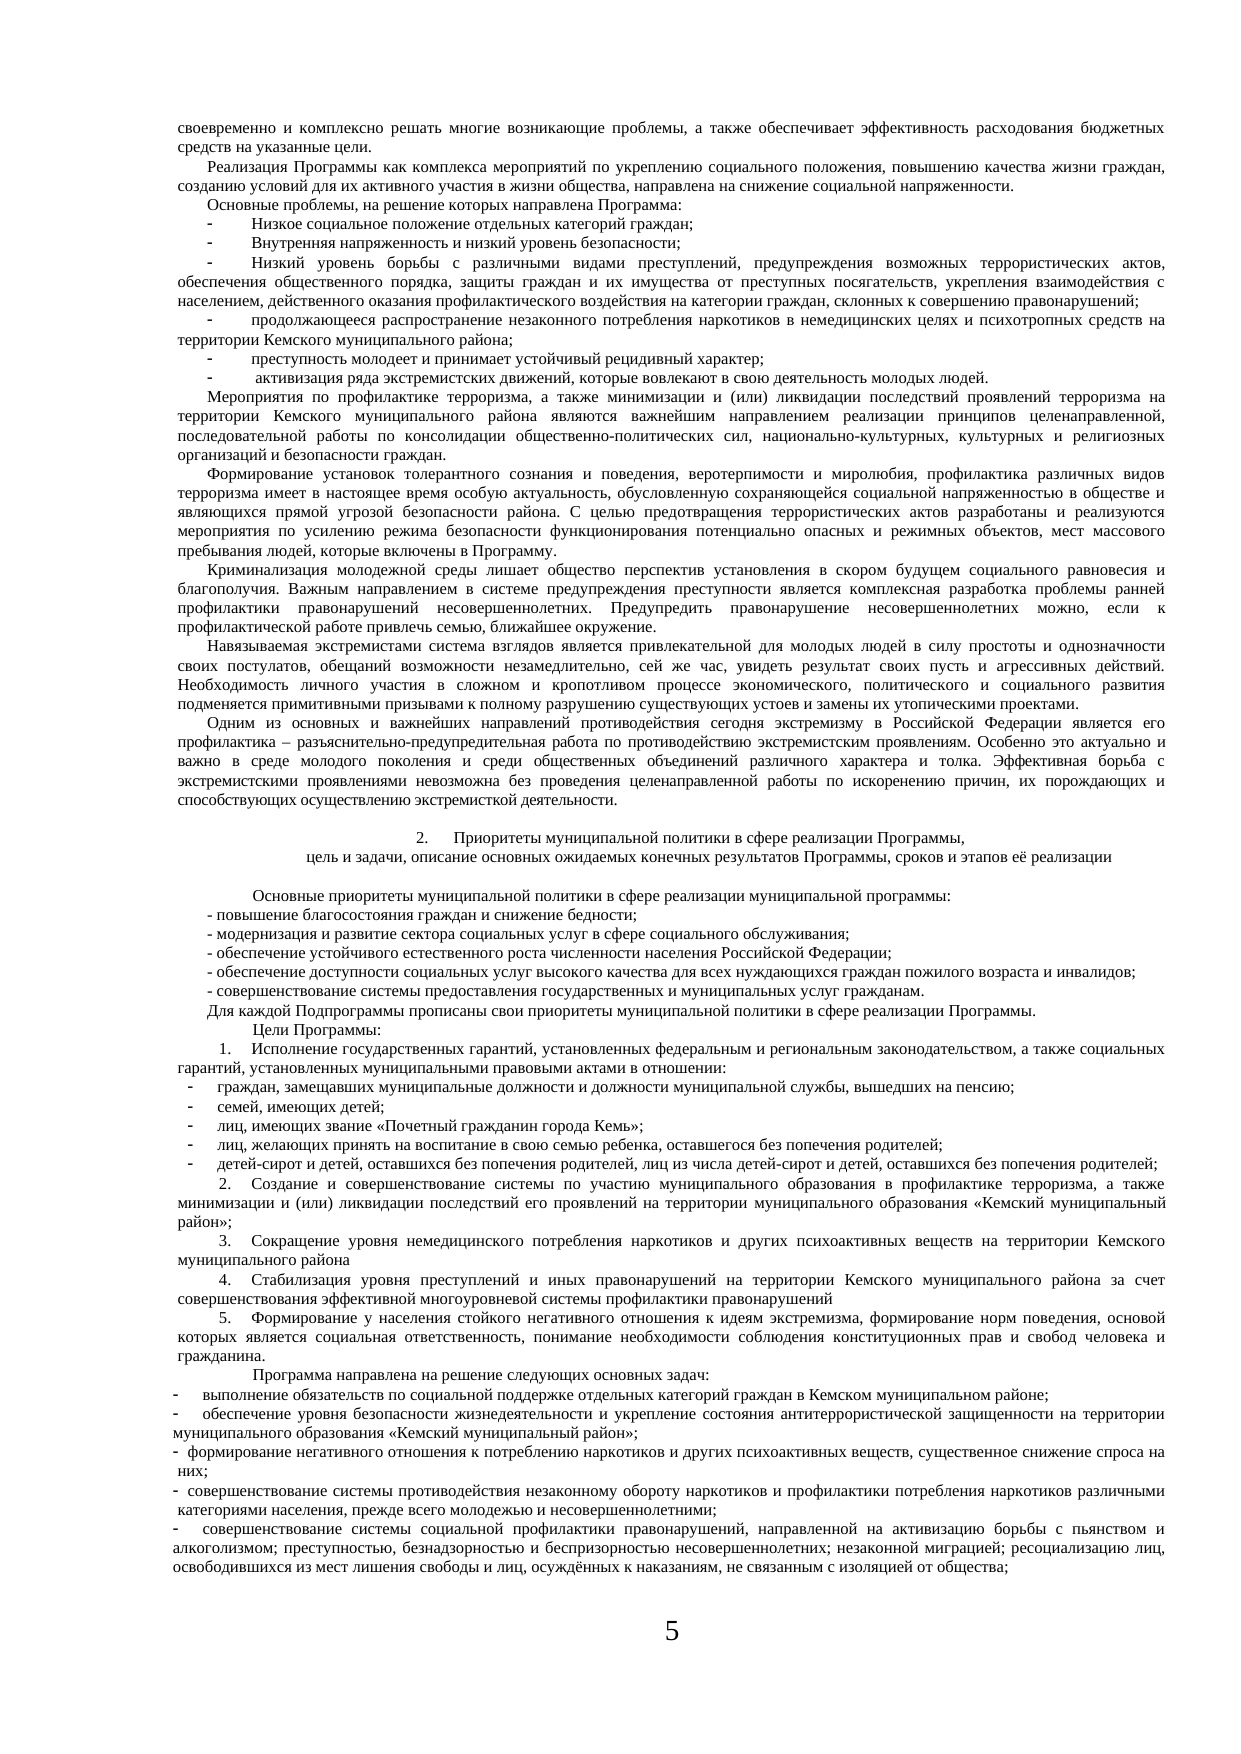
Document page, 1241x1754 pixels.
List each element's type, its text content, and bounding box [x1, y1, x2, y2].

list Приоритеты муниципальной политики в сфере реализации Программы, [215, 828, 1166, 847]
list Низкий уровень борьбы с различными видами преступлений, предупреждения возможных террористических актов, обеспечения общественного порядка, защиты граждан и их имущества от преступных посягательств, укрепления взаимодействия с населением, действенного оказания профилактического воздействия на категории граждан, склонных к совершению правонарушений; [177, 252, 1166, 310]
list совершенствование системы противодействия незаконному обороту наркотиков и профилактики потребления наркотиков различными категориями населения, прежде всего молодежью и несовершеннолетними; [173, 1480, 1166, 1519]
list преступность молодеет и принимает устойчивый рецидивный характер; [177, 348, 1166, 368]
list лиц, имеющих звание «Почетный гражданин города Кемь»; [177, 1116, 1166, 1135]
list Создание и совершенствование системы по участию муниципального образования в профилактике терроризма, а также минимизации и (или) ликвидации последствий его проявлений на территории муниципального образования «Кемский муниципальный район»; [177, 1173, 1166, 1231]
list Исполнение государственных гарантий, установленных федеральным и региональным законодательством, а также социальных гарантий, установленных муниципальными правовыми актами в отношении: [177, 1039, 1166, 1077]
text - модернизация и развитие сектора социальных услуг в сфере социального обслуживания; [177, 924, 1166, 943]
list Низкое социальное положение отдельных категорий граждан; [177, 214, 1166, 233]
list обеспечение уровня безопасности жизнедеятельности и укрепление состояния антитеррористической защищенности на территории муниципального образования «Кемский муниципальный район»; [173, 1403, 1166, 1442]
text - повышение благосостояния граждан и снижение бедности; [177, 904, 1166, 924]
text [177, 118, 1166, 156]
text Основные проблемы, на решение которых направлена Программа: [207, 195, 1166, 214]
list лиц, желающих принять на воспитание в свою семью ребенка, оставшегося без попечения родителей; [177, 1135, 1166, 1154]
list Формирование у населения стойкого негативного отношения к идеям экстремизма, формирование норм поведения, основой которых является социальная ответственность, понимание необходимости соблюдения конституционных прав и свобод человека и гражданина. [177, 1308, 1166, 1365]
list формирование негативного отношения к потреблению наркотиков и других психоактивных веществ, существенное снижение спроса на них; [173, 1442, 1166, 1480]
text Цели Программы: [252, 1019, 1166, 1039]
list Сокращение уровня немедицинского потребления наркотиков и других психоактивных веществ на территории Кемского муниципального района [177, 1231, 1166, 1269]
text Криминализация молодежной среды лишает общество перспектив установления в скором будущем социального равновесия и благополучия. Важным направлением в системе предупреждения преступности является комплексная разработка проблемы ранней профилактики правонарушений несовершеннолетних. Предупредить правонарушение несовершеннолетних можно, если к профилактической работе привлечь семью, ближайшее окружение. [177, 559, 1166, 636]
text - обеспечение устойчивого естественного роста численности населения Российской Федерации; [177, 943, 1166, 962]
list граждан, замещавших муниципальные должности и должности муниципальной службы, вышедших на пенсию; [173, 1077, 1166, 1096]
list совершенствование системы социальной профилактики правонарушений, направленной на активизацию борьбы с пьянством и алкоголизмом; преступностью, безнадзорностью и беспризорностью несовершеннолетних; незаконной миграцией; ресоциализацию лиц, освободившихся из мест лишения свободы и лиц, осуждённых к наказаниям, не связанным с изоляцией от общества; [173, 1519, 1166, 1576]
text Реализация Программы как комплекса мероприятий по укреплению социального положения, повышению качества жизни граждан, созданию условий для их активного участия в жизни общества, направлена на снижение социальной напряженности. [177, 156, 1166, 195]
list выполнение обязательств по социальной поддержке отдельных категорий граждан в Кемском муниципальном районе; [173, 1384, 1166, 1403]
text Формирование установок толерантного сознания и поведения, веротерпимости и миролюбия, профилактика различных видов терроризма имеет в настоящее время особую актуальность, обусловленную сохраняющейся социальной напряженностью в обществе и являющихся прямой угрозой безопасности района. С целью предотвращения террористических актов разработаны и реализуются мероприятия по усилению режима безопасности функционирования потенциально опасных и режимных объектов, мест массового пребывания людей, которые включены в Программу. [177, 464, 1166, 559]
text Для каждой Подпрограммы прописаны свои приоритеты муниципальной политики в сфере реализации Программы. [177, 1000, 1166, 1019]
list семей, имеющих детей; [177, 1096, 1166, 1116]
text Основные приоритеты муниципальной политики в сфере реализации муниципальной программы: [177, 885, 1166, 904]
text - совершенствование системы предоставления государственных и муниципальных услуг гражданам. [177, 981, 1166, 1000]
text Навязываемая экстремистами система взглядов является привлекательной для молодых людей в силу простоты и однозначности своих постулатов, обещаний возможности незамедлительно, сей же час, увидеть результат своих пусть и агрессивных действий. Необходимость личного участия в сложном и кропотливом процессе экономического, политического и социального развития подменяется примитивными призывами к полному разрушению существующих устоев и замены их утопическими проектами. [177, 636, 1166, 713]
text Программа направлена на решение следующих основных задач: [252, 1365, 1166, 1384]
list Внутренняя напряженность и низкий уровень безопасности; [177, 233, 1166, 252]
list продолжающееся распространение незаконного потребления наркотиков в немедицинских целях и психотропных средств на территории Кемского муниципального района; [177, 310, 1166, 348]
text - обеспечение доступности социальных услуг высокого качества для всех нуждающихся граждан пожилого возраста и инвалидов; [177, 962, 1166, 981]
text Одним из основных и важнейших направлений противодействия сегодня экстремизму в Российской Федерации является его профилактика – разъяснительно-предупредительная работа по противодействию экстремистским проявлениям. Особенно это актуально и важно в среде молодого поколения и среди общественных объединений различного характера и толка. Эффективная борьба с экстремистскими проявлениями невозможна без проведения целенаправленной работы по искоренению причин, их порождающих и способствующих осуществлению экстремисткой деятельности. [177, 713, 1166, 809]
list Стабилизация уровня преступлений и иных правонарушений на территории Кемского муниципального района за счет совершенствования эффективной многоуровневой системы профилактики правонарушений [177, 1269, 1166, 1308]
list активизация ряда экстремистских движений, которые вовлекают в свою деятельность молодых людей. [177, 368, 1166, 387]
text Мероприятия по профилактике терроризма, а также минимизации и (или) ликвидации последствий проявлений терроризма на территории Кемского муниципального района являются важнейшим направлением реализации принципов целенаправленной, последовательной работы по консолидации общественно-политических сил, национально-культурных, культурных и религиозных организаций и безопасности граждан. [177, 387, 1166, 464]
text цель и задачи, описание основных ожидаемых конечных результатов Программы, сроков и этапов её реализации [252, 847, 1166, 866]
list детей-сирот и детей, оставшихся без попечения родителей, лиц из числа детей-сирот и детей, оставшихся без попечения родителей; [177, 1154, 1166, 1173]
